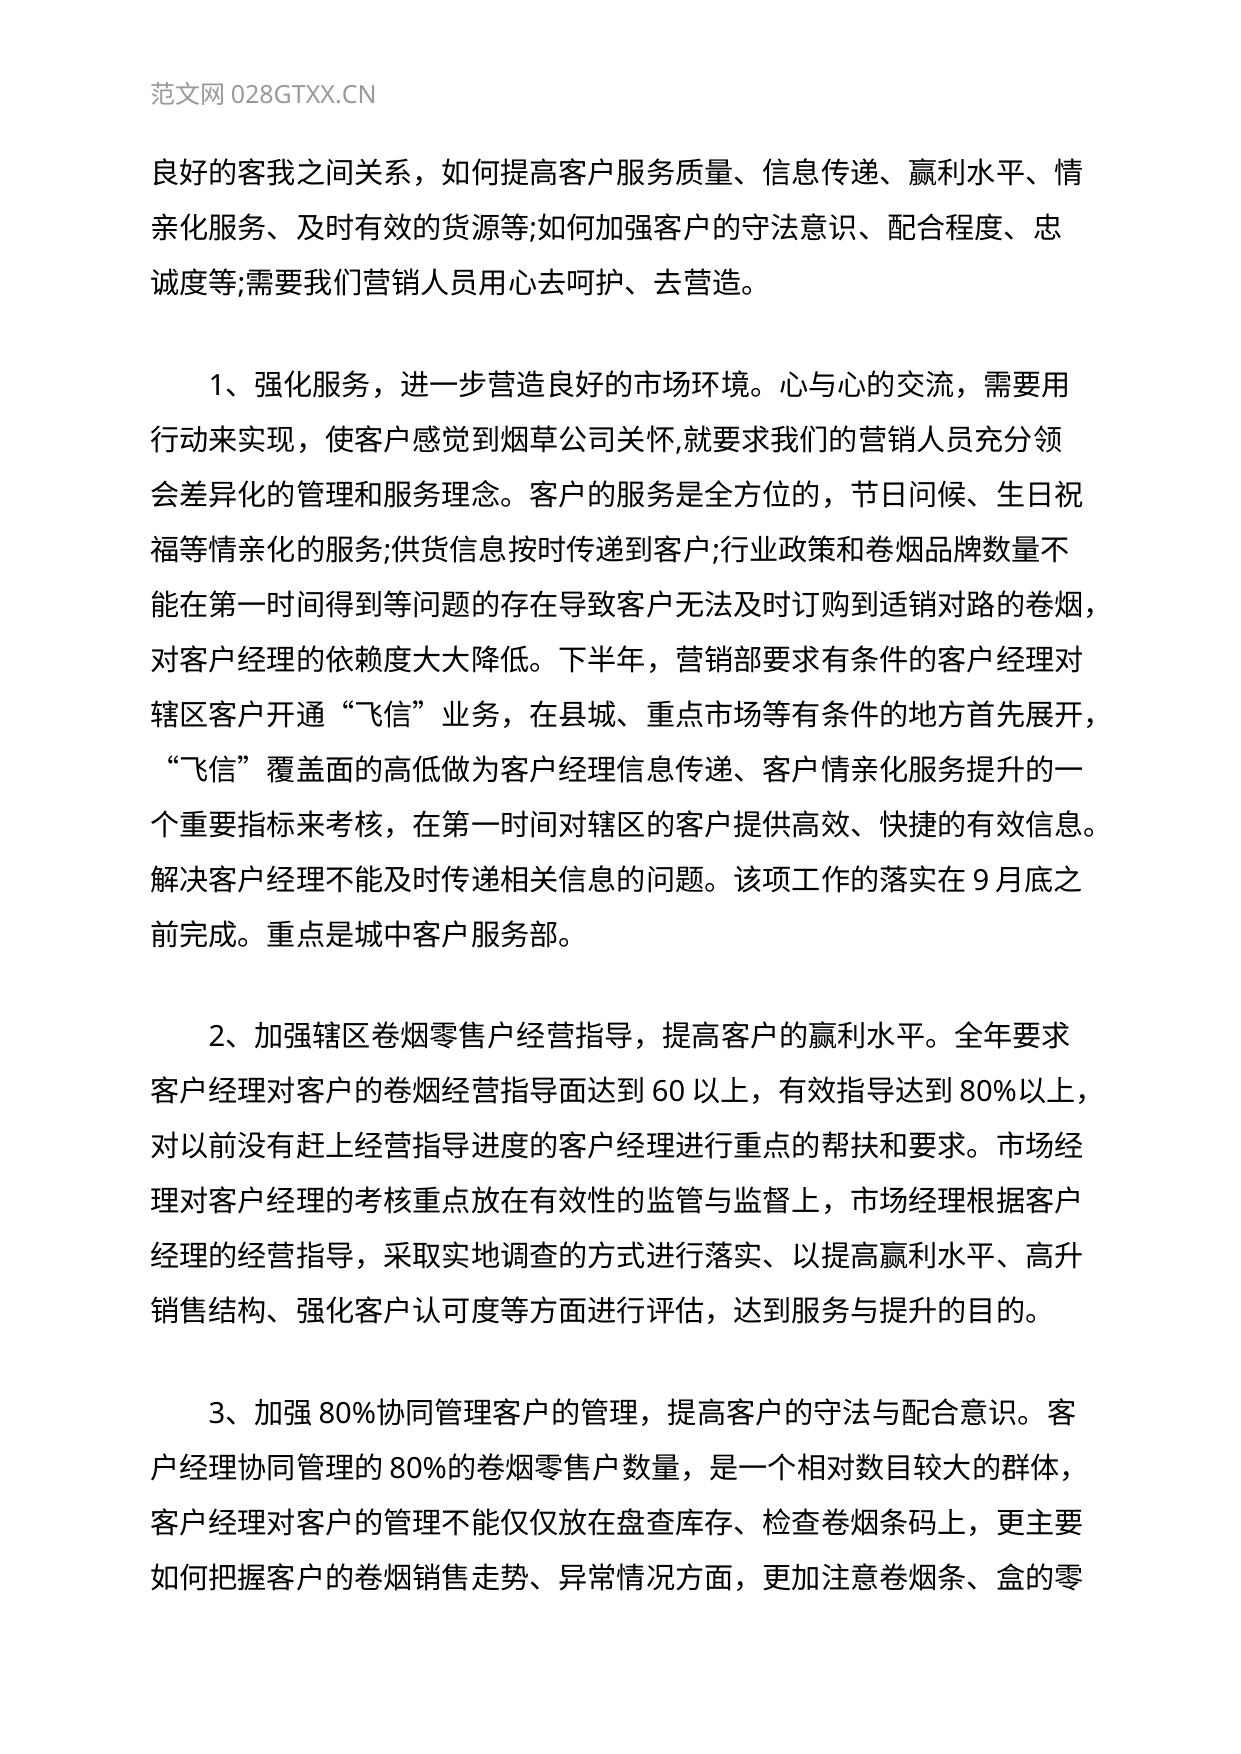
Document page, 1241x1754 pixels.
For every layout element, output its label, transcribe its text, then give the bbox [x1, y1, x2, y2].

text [150, 1389, 1090, 1597]
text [150, 150, 1090, 302]
text 1、强化服务，进一步营造良好的市场环境。心与心的交流，需要用行动来实现，使客户感觉到烟草公司关怀,就要求我们的营销人员充分领会差异化的管理和服务理念。客户的服务是全方位的，节日问候、生日祝福等情亲化的服务;供货信息按时传递到客户;行业政策和卷烟品牌数量不能在第一时间得到等问题的存在导致客户无法及时订购到适销对路的卷烟，对客户经理的依赖度大大降低。下半年，营销部要求有条件的客户经理对辖区客户开通“飞信”业务，在县城、重点市场等有条件的地方首先展开，“飞信”覆盖面的高低做为客户经理信息传递、客户情亲化服务提升的一个重要指标来考核，在第一时间对辖区的客户提供高效、快捷的有效信息。解决客户经理不能及时传递相关信息的问题。该项工作的落实在9月底之前完成。重点是城中客户服务部。 [150, 362, 1090, 953]
text 2、加强辖区卷烟零售户经营指导，提高客户的赢利水平。全年要求客户经理对客户的卷烟经营指导面达到60以上，有效指导达到80%以上，对以前没有赶上经营指导进度的客户经理进行重点的帮扶和要求。市场经理对客户经理的考核重点放在有效性的监管与监督上，市场经理根据客户经理的经营指导，采取实地调查的方式进行落实、以提高赢利水平、高升销售结构、强化客户认可度等方面进行评估，达到服务与提升的目的。 [150, 1013, 1090, 1330]
